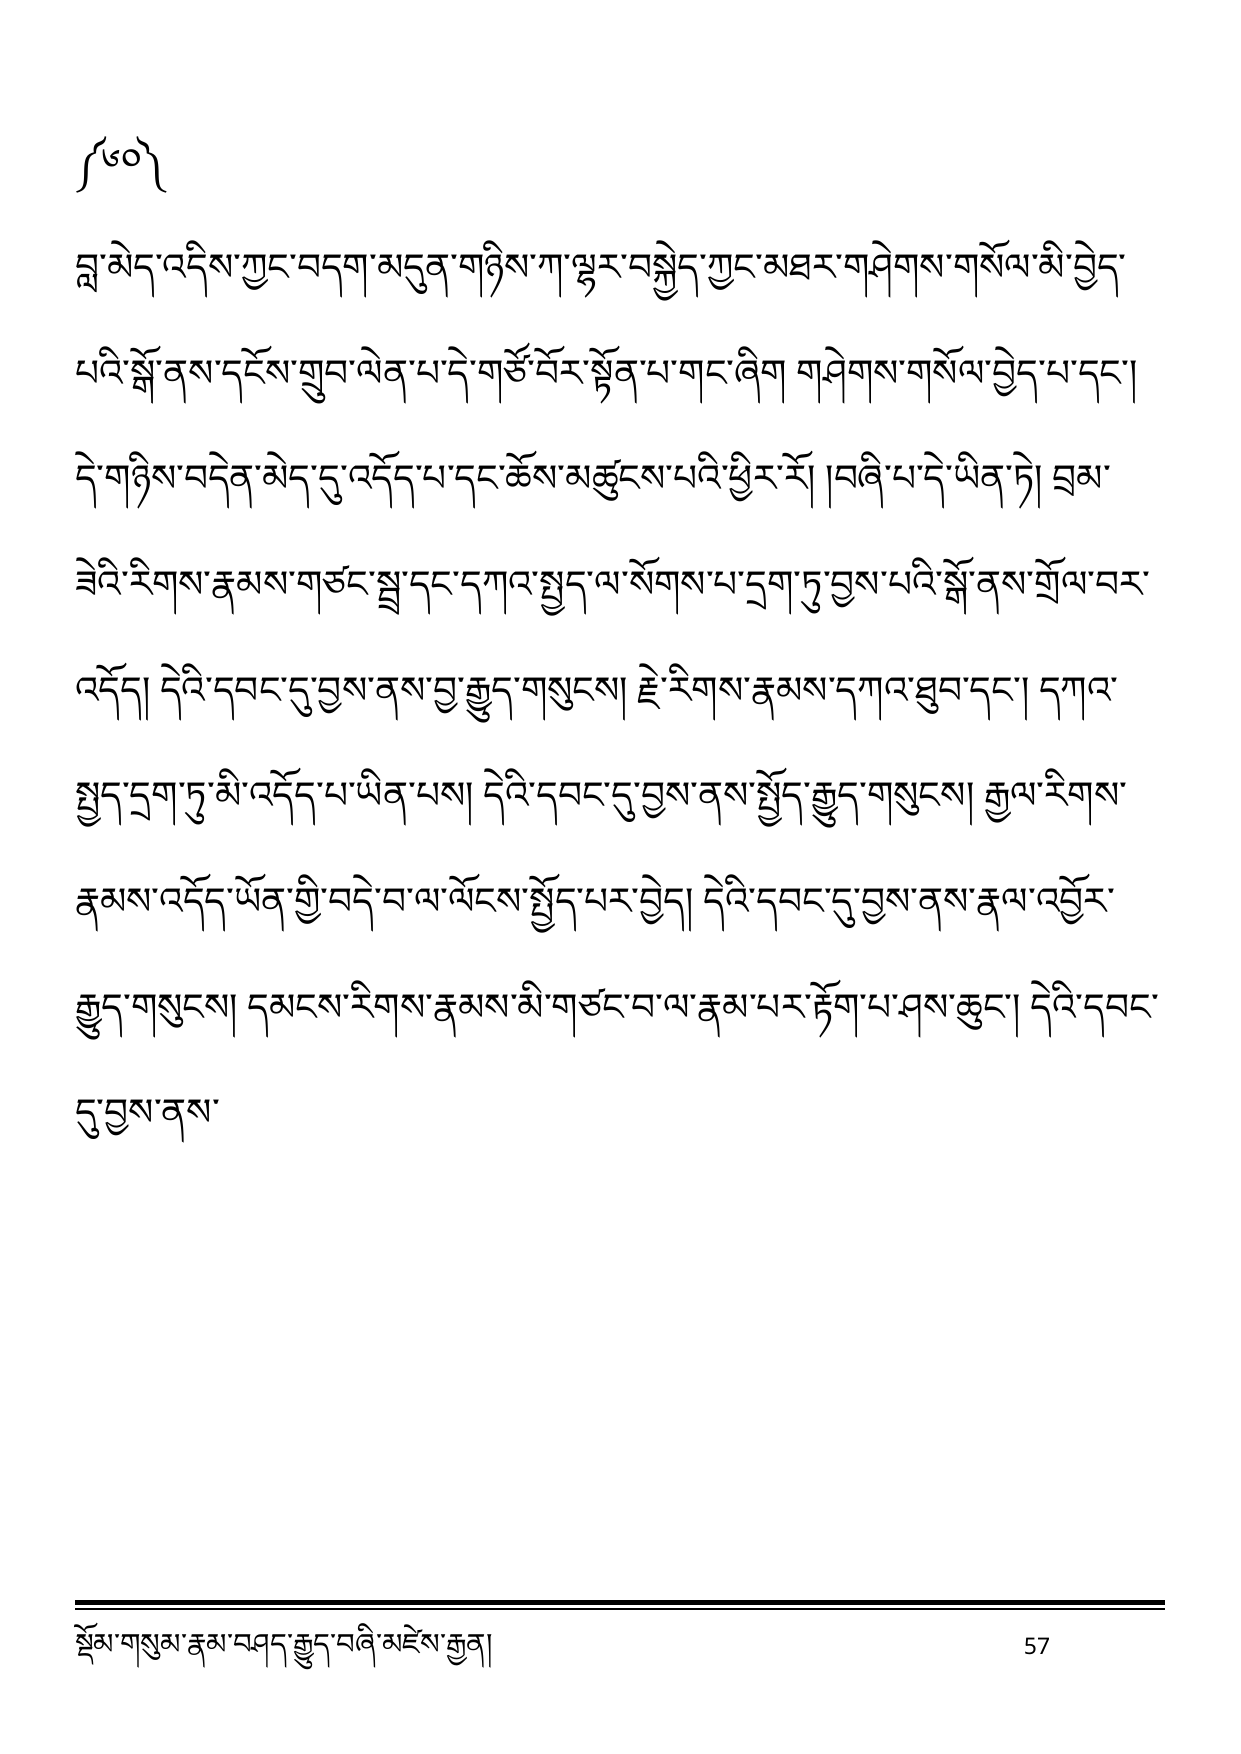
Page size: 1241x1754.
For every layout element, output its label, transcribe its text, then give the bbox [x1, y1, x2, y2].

text ༼༦༠༽ [75, 120, 1165, 226]
text བླ་མེད་འདིས་ཀྱང་བདག་མདུན་གཉིས་ཀ་ལྷར་བསྐྱེད་ཀྱང་མཐར་གཤེགས་གསོལ་མི་བྱེད་པའི་སྒོ་ནས་དངོས་གྲུབ་ལེན་པ་དེ་གཙོ་བོར་སྟོན་པ་གང་ཞིག གཤེགས་གསོལ་བྱེད་པ་དང་། དེ་གཉིས་བདེན་མེད་དུ་འདོད་པ་དང་ཆོས་མཚུངས་པའི་ཕྱིར་རོ། །བཞི་པ་དེ་ཡིན་ཏེ། བྲམ་ཟེའི་རིགས་རྣམས་གཙང་སྦྲ་དང་དཀའ་སྤྱད་ལ་སོགས་པ་དྲག་ཏུ་བྱས་པའི་སྒོ་ནས་གྲོལ་བར་འདོད། དེའི་དབང་དུ་བྱས་ནས་བྱ་རྒྱུད་གསུངས། རྗེ་རིགས་རྣམས་དཀའ་ཐུབ་དང་། དཀའ་སྤྱད་དྲག་ཏུ་མི་འདོད་པ་ཡིན་པས། དེའི་དབང་དུ་བྱས་ནས་སྤྱོད་རྒྱུད་གསུངས། རྒྱལ་རིགས་རྣམས་འདོད་ཡོན་གྱི་བདེ་བ་ལ་ལོངས་སྤྱོད་པར་བྱེད། དེའི་དབང་དུ་བྱས་ནས་རྣལ་འབྱོར་རྒྱུད་གསུངས། དམངས་རིགས་རྣམས་མི་གཙང་བ་ལ་རྣམ་པར་རྟོག་པ་ཤས་ཆུང་། དེའི་དབང་དུ་བྱས་ནས་ [75, 226, 1165, 1176]
